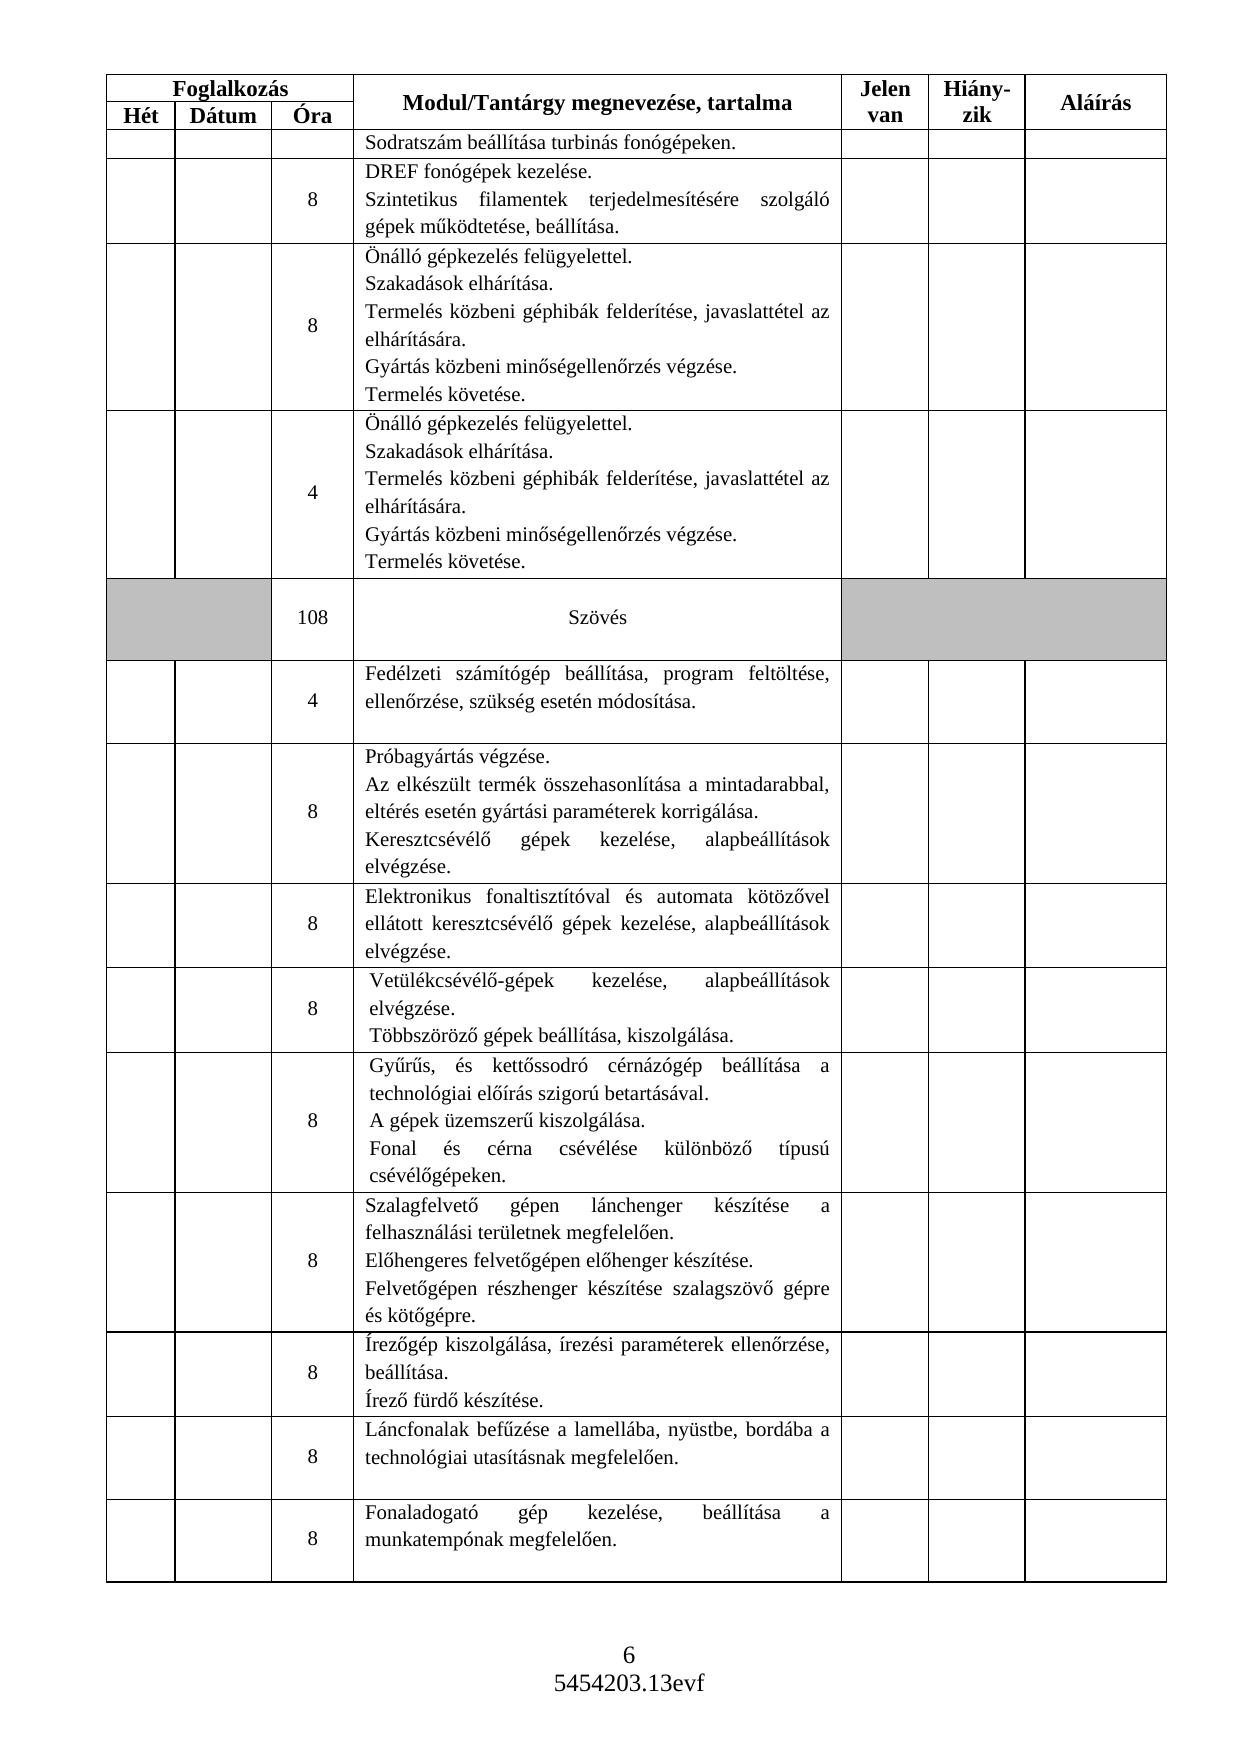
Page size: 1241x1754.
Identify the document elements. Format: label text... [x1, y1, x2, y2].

table_cell [176, 744, 271, 883]
table_cell [1026, 1417, 1166, 1499]
table_cell [107, 159, 174, 243]
table_cell Próbagyártás végzése. Az elkészült termék összehasonlítása a mintadarabbal, eltérés esetén gyártási paraméterek korrigálása. Keresztcsévélő gépek kezelése, alapbeállítások elvégzése. [354, 744, 841, 883]
table_cell [929, 661, 1024, 743]
table_cell [842, 244, 928, 410]
table_cell [842, 661, 928, 743]
table_cell [1026, 130, 1166, 158]
table_header Aláírás [1026, 75, 1166, 129]
table_cell 108 [272, 579, 353, 660]
table_cell Szalagfelvető gépen lánchenger készítése a felhasználási területnek megfelelően. Előhengeres felvetőgépen előhenger készítése. Felvetőgépen részhenger készítése szalagszövő gépre és kötőgépre. [354, 1193, 841, 1331]
table_cell 8 [272, 1053, 353, 1192]
table_cell Óra [272, 102, 353, 129]
table_cell [1026, 661, 1166, 743]
table_cell [929, 244, 1024, 410]
table_cell [929, 411, 1024, 577]
table_cell [1026, 411, 1166, 577]
table_cell [842, 884, 928, 967]
table_cell [176, 1333, 271, 1416]
table_cell [929, 1193, 1024, 1331]
table_cell [1026, 1333, 1166, 1416]
table_cell [176, 661, 271, 743]
table_cell [107, 411, 174, 577]
table_cell 8 [272, 1500, 353, 1581]
table_header Hiány- zik (fő) [929, 75, 1024, 129]
table_cell [107, 1500, 174, 1581]
table_cell [107, 1193, 174, 1331]
table_cell Gyűrűs, és kettőssodró cérnázógép beállítása a technológiai előírás szigorú betartásával. A gépek üzemszerű kiszolgálása. Fonal és cérna csévélése különböző típusú csévélőgépeken. [354, 1053, 841, 1192]
table_cell Elektronikus fonaltisztítóval és automata kötözővel ellátott keresztcsévélő gépek kezelése, alapbeállítások elvégzése. [354, 884, 841, 967]
table_cell Fonaladogató gép kezelése, beállítása a munkatempónak megfelelően. [354, 1500, 841, 1581]
table_cell Láncfonalak befűzése a lamellába, nyüstbe, bordába a technológiai utasításnak megfelelően. [354, 1417, 841, 1499]
table_cell [842, 1193, 928, 1331]
table_cell [107, 661, 174, 743]
table_cell [842, 1417, 928, 1499]
table_cell [107, 1417, 174, 1499]
table_cell Szövés [354, 579, 841, 660]
table_cell 8 [272, 1193, 353, 1331]
table_cell [107, 130, 174, 158]
table_cell Hét [107, 102, 174, 129]
table_cell [176, 130, 271, 158]
table_cell Önálló gépkezelés felügyelettel. Szakadások elhárítása. Termelés közbeni géphibák felderítése, javaslattétel az elhárítására. Gyártás közbeni minőségellenőrzés végzése. Termelés követése. [354, 411, 841, 577]
table_cell [842, 130, 928, 158]
table_cell [1026, 1053, 1166, 1192]
table_cell [929, 744, 1024, 883]
table_cell Vetülékcsévélő-gépek kezelése, alapbeállítások elvégzése. Többszöröző gépek beállítása, kiszolgálása. [354, 968, 841, 1052]
table_cell [176, 244, 271, 410]
table_cell DREF fonógépek kezelése. Szintetikus filamentek terjedelmesítésére szolgáló gépek működtetése, beállítása. [354, 159, 841, 243]
table_header Jelen van (fő) [842, 75, 928, 129]
table_cell [929, 1417, 1024, 1499]
table_cell [929, 1333, 1024, 1416]
table_cell 4 [272, 411, 353, 577]
table_cell [107, 884, 174, 967]
table_cell 8 [272, 968, 353, 1052]
table_cell [1026, 884, 1166, 967]
table_cell [176, 1417, 271, 1499]
table_cell [842, 159, 928, 243]
table_cell 4 [272, 661, 353, 743]
table_cell [107, 244, 174, 410]
table_cell [107, 1053, 174, 1192]
table_cell [176, 159, 271, 243]
table_cell Dátum [176, 102, 271, 129]
table_cell [176, 968, 271, 1052]
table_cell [354, 130, 841, 158]
table_cell [842, 1500, 928, 1581]
table_header Modul/Tantárgy megnevezése, tartalma [354, 75, 841, 129]
table_cell 8 [272, 1417, 353, 1499]
table_cell [176, 411, 271, 577]
table_cell [929, 1500, 1024, 1581]
table_cell [1026, 1500, 1166, 1581]
table_cell [176, 1500, 271, 1581]
table_cell [929, 159, 1024, 243]
table_cell 8 [272, 744, 353, 883]
table_cell [107, 744, 174, 883]
table_cell [1026, 744, 1166, 883]
table_cell Önálló gépkezelés felügyelettel. Szakadások elhárítása. Termelés közbeni géphibák felderítése, javaslattétel az elhárítására. Gyártás közbeni minőségellenőrzés végzése. Termelés követése. [354, 244, 841, 410]
table_cell [107, 1333, 174, 1416]
table_cell [842, 968, 928, 1052]
table_cell [842, 411, 928, 577]
table_cell [929, 130, 1024, 158]
table_cell [842, 1053, 928, 1192]
table_cell [842, 1333, 928, 1416]
table_cell [842, 744, 928, 883]
table_cell 8 [272, 1333, 353, 1416]
table_cell Írezőgép kiszolgálása, írezési paraméterek ellenőrzése, beállítása. Írező fürdő készítése. [354, 1333, 841, 1416]
table_cell [176, 1193, 271, 1331]
table_cell [842, 579, 1166, 660]
table_cell [929, 968, 1024, 1052]
table_cell [176, 1053, 271, 1192]
table_cell [176, 884, 271, 967]
table_cell [929, 884, 1024, 967]
table_cell [929, 1053, 1024, 1192]
table_cell [107, 968, 174, 1052]
table_cell [1026, 968, 1166, 1052]
table_cell [107, 579, 271, 660]
table_cell [1026, 244, 1166, 410]
table_cell 8 [272, 130, 353, 158]
table_cell 8 [272, 884, 353, 967]
table_header Foglalkozás [107, 75, 353, 101]
table_cell [1026, 1193, 1166, 1331]
table_cell 8 [272, 244, 353, 410]
table_cell 8 [272, 159, 353, 243]
table_cell [1026, 159, 1166, 243]
table_cell Fedélzeti számítógép beállítása, program feltöltése, ellenőrzése, szükség esetén módosítása. [354, 661, 841, 743]
